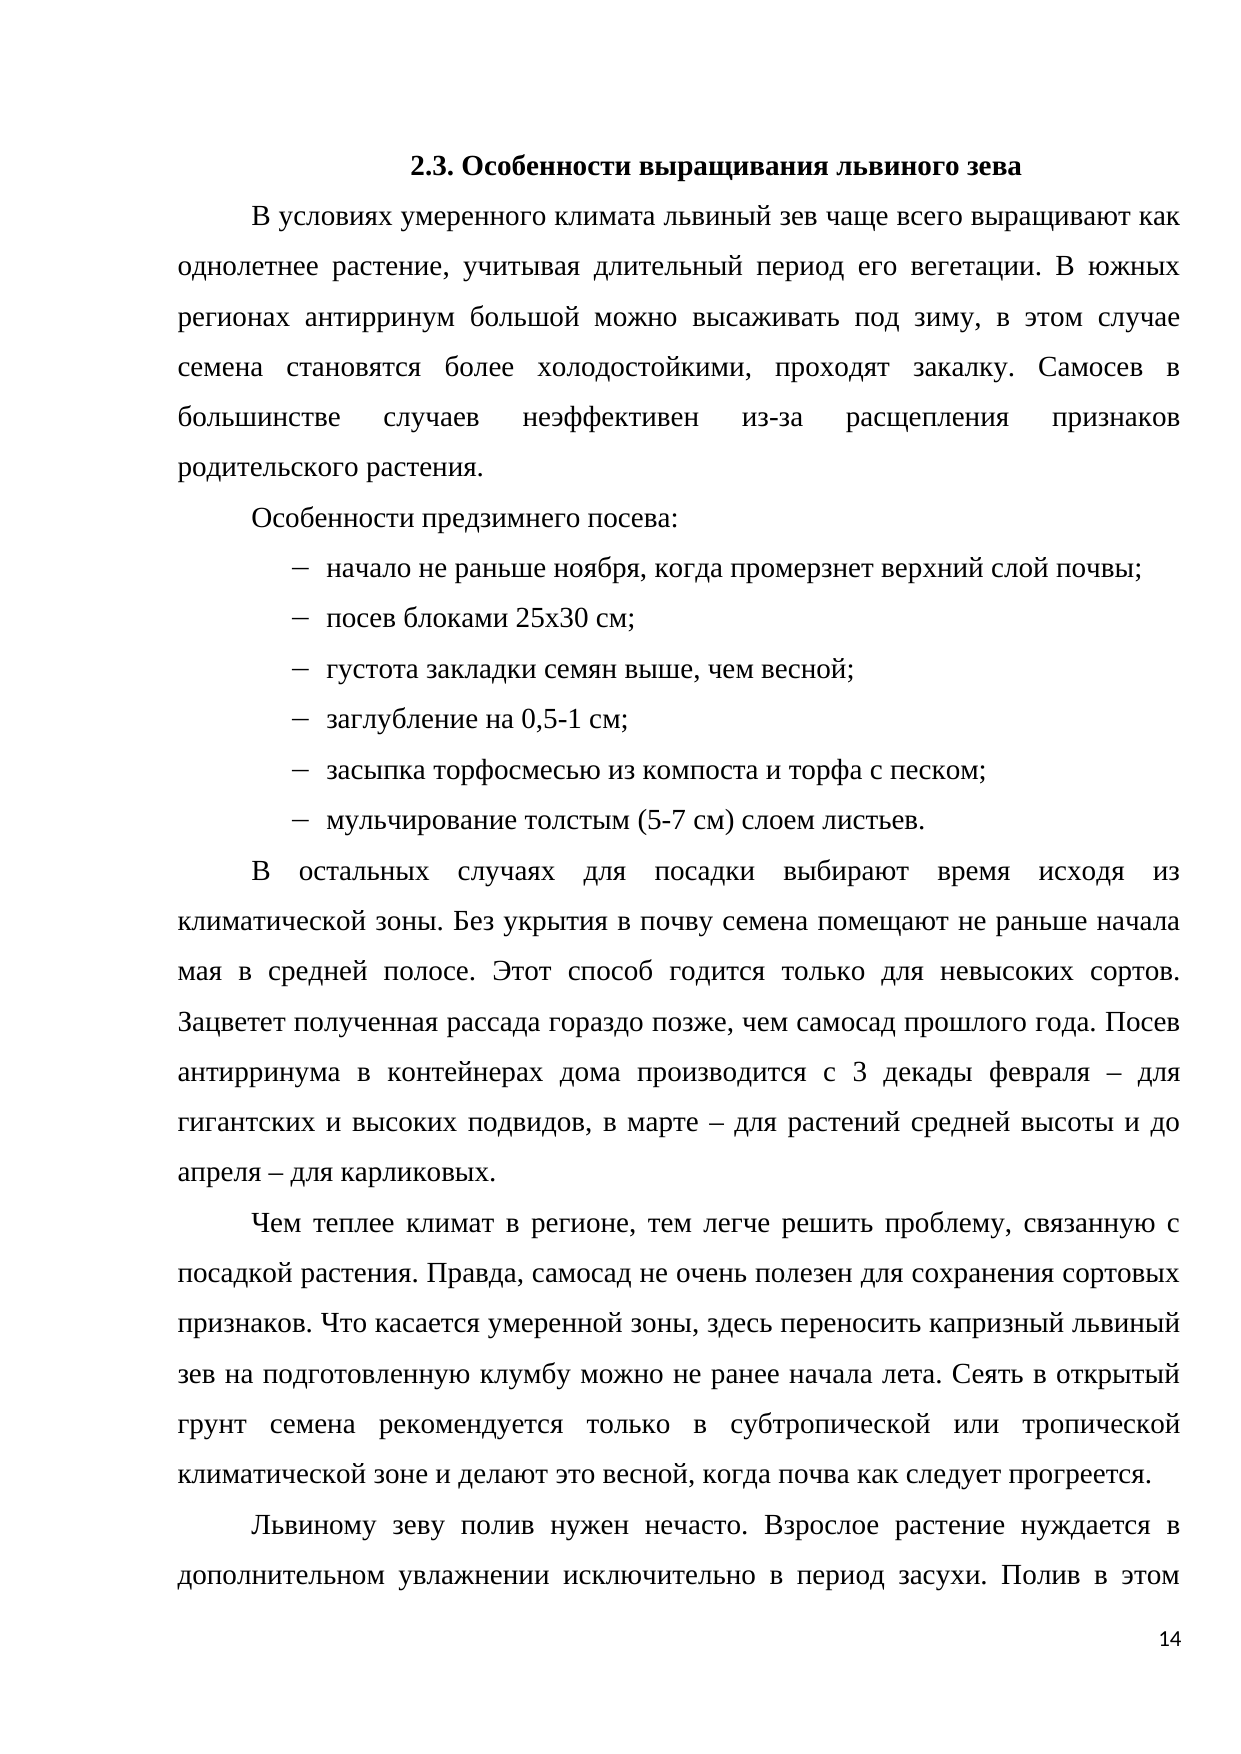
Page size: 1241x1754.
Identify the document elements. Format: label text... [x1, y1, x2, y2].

text В условиях умеренного климата львиный зев чаще всего выращивают как однолетнее растение, учитывая длительный период его вегетации. В южных регионах антирринум большой можно высаживать под зиму, в этом случае семена становятся более холодостойкими, проходят закалку. Самосев в большинстве случаев неэффективен из-за расщепления признаков родительского растения. [177, 198, 1181, 483]
list засыпка торфосмесью из компоста и торфа с песком; [288, 752, 1181, 786]
text Чем теплее климат в регионе, тем легче решить проблему, связанную с посадкой растения. Правда, самосад не очень полезен для сохранения сортовых признаков. Что касается умеренной зоны, здесь переносить капризный львиный зев на подготовленную клумбу можно не ранее начала лета. Сеять в открытый грунт семена рекомендуется только в субтропической или тропической климатической зоне и делают это весной, когда почва как следует прогреется. [177, 1205, 1181, 1490]
list мульчирование толстым (5-7 см) слоем листьев. [288, 802, 1181, 836]
list густота закладки семян выше, чем весной; [288, 651, 1181, 685]
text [177, 1507, 1181, 1591]
list посев блоками 25х30 см; [288, 601, 1181, 634]
list заглубление на 0,5-1 см; [288, 701, 1181, 735]
list начало не раньше ноября, когда промерзнет верхний слой почвы; [288, 550, 1181, 584]
text В остальных случаях для посадки выбирают время исходя из климатической зоны. Без укрытия в почву семена помещают не раньше начала мая в средней полосе. Этот способ годится только для невысоких сортов. Зацветет полученная рассада гораздо позже, чем самосад прошлого года. Посев антирринума в контейнерах дома производится с 3 декады февраля – для гигантских и высоких подвидов, в марте – для растений средней высоты и до апреля – для карликовых. [177, 853, 1181, 1188]
text 2.3. Особенности выращивания львиного зева [177, 148, 1181, 181]
text Особенности предзимнего посева: [177, 500, 1181, 533]
